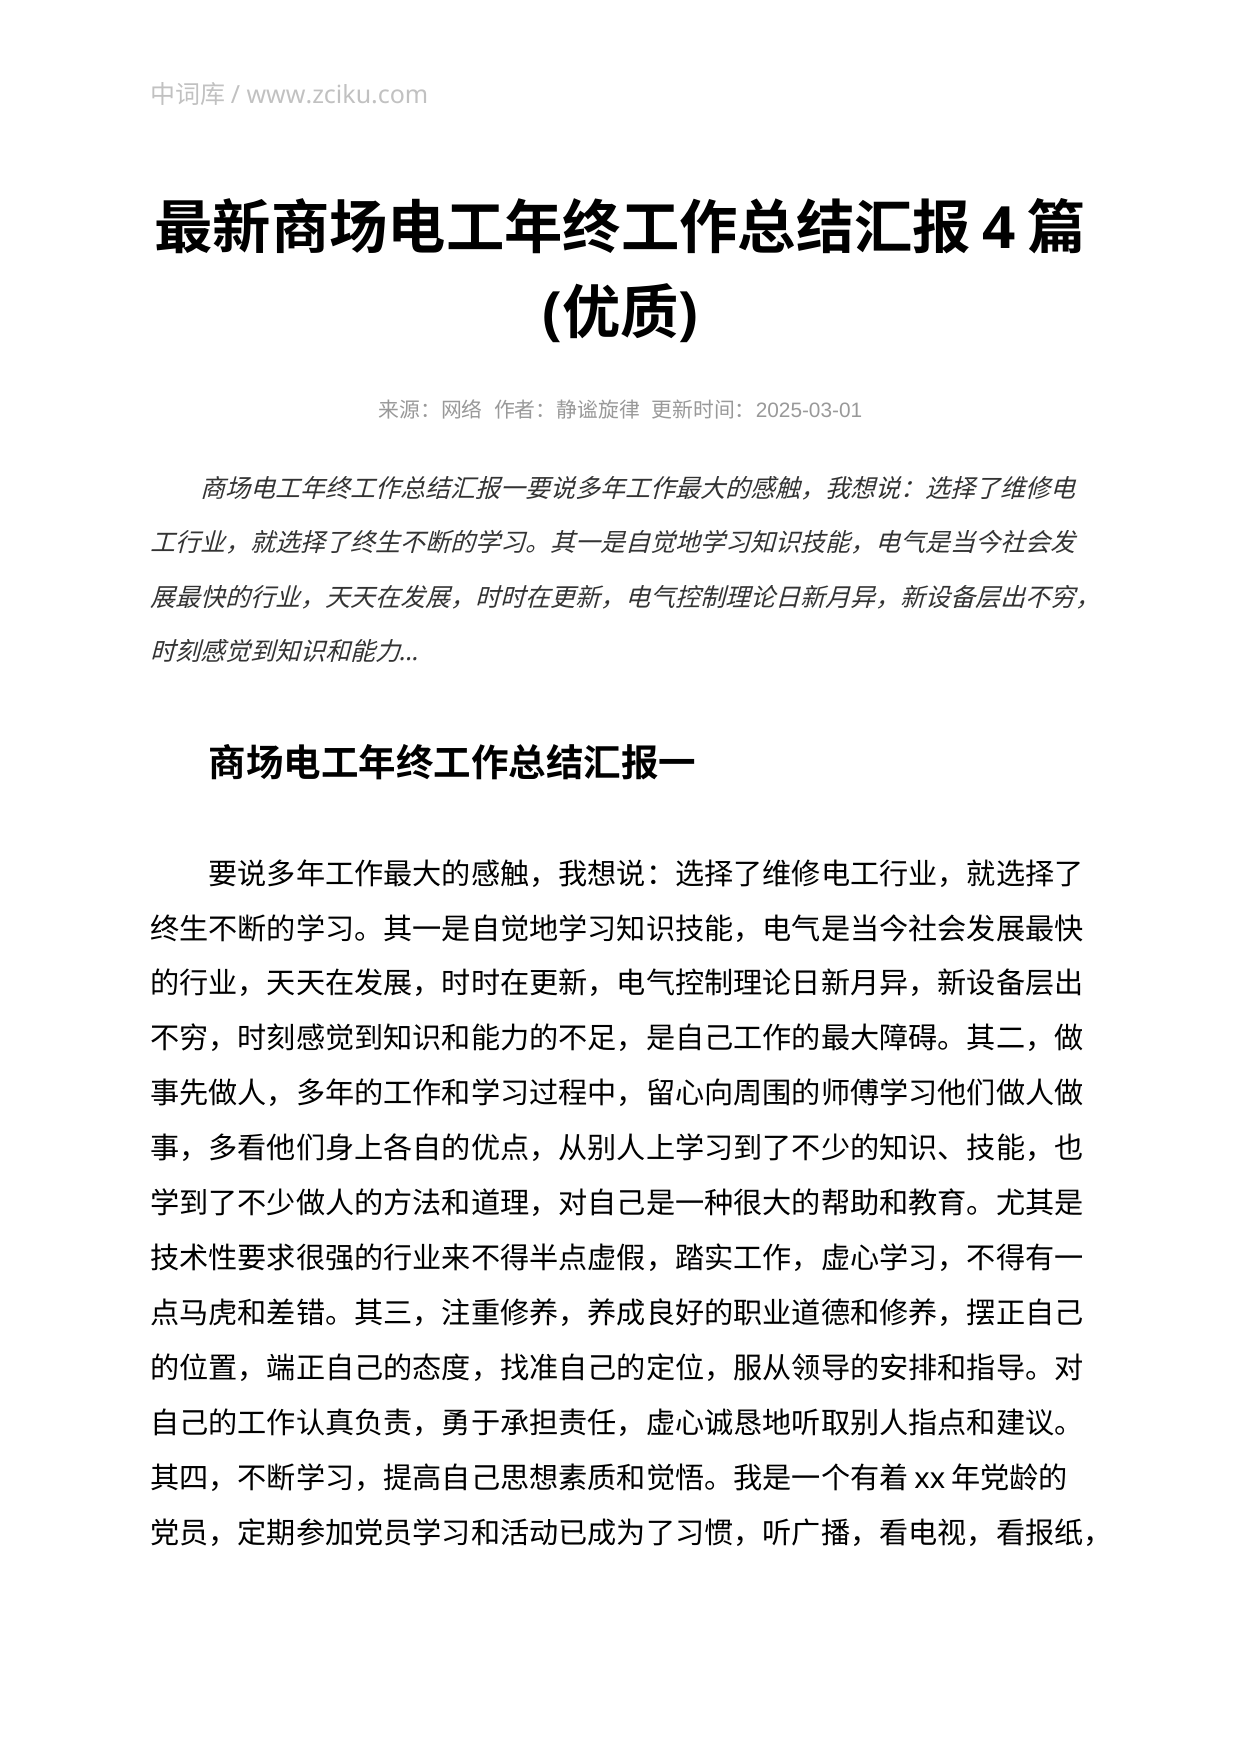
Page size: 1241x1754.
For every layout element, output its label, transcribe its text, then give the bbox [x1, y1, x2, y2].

text 来源：网络 作者：静谧旋律 更新时间：2025-03-01 [150, 398, 1090, 422]
text 商场电工年终工作总结汇报一要说多年工作最大的感触，我想说：选择了维修电工行业，就选择了终生不断的学习。其一是自觉地学习知识技能，电气是当今社会发展最快的行业，天天在发展，时时在更新，电气控制理论日新月异，新设备层出不穷，时刻感觉到知识和能力... [150, 468, 1090, 668]
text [150, 850, 1090, 1551]
text 商场电工年终工作总结汇报一 [150, 733, 1090, 787]
subtitle 最新商场电工年终工作总结汇报4篇(优质) [150, 181, 1090, 351]
